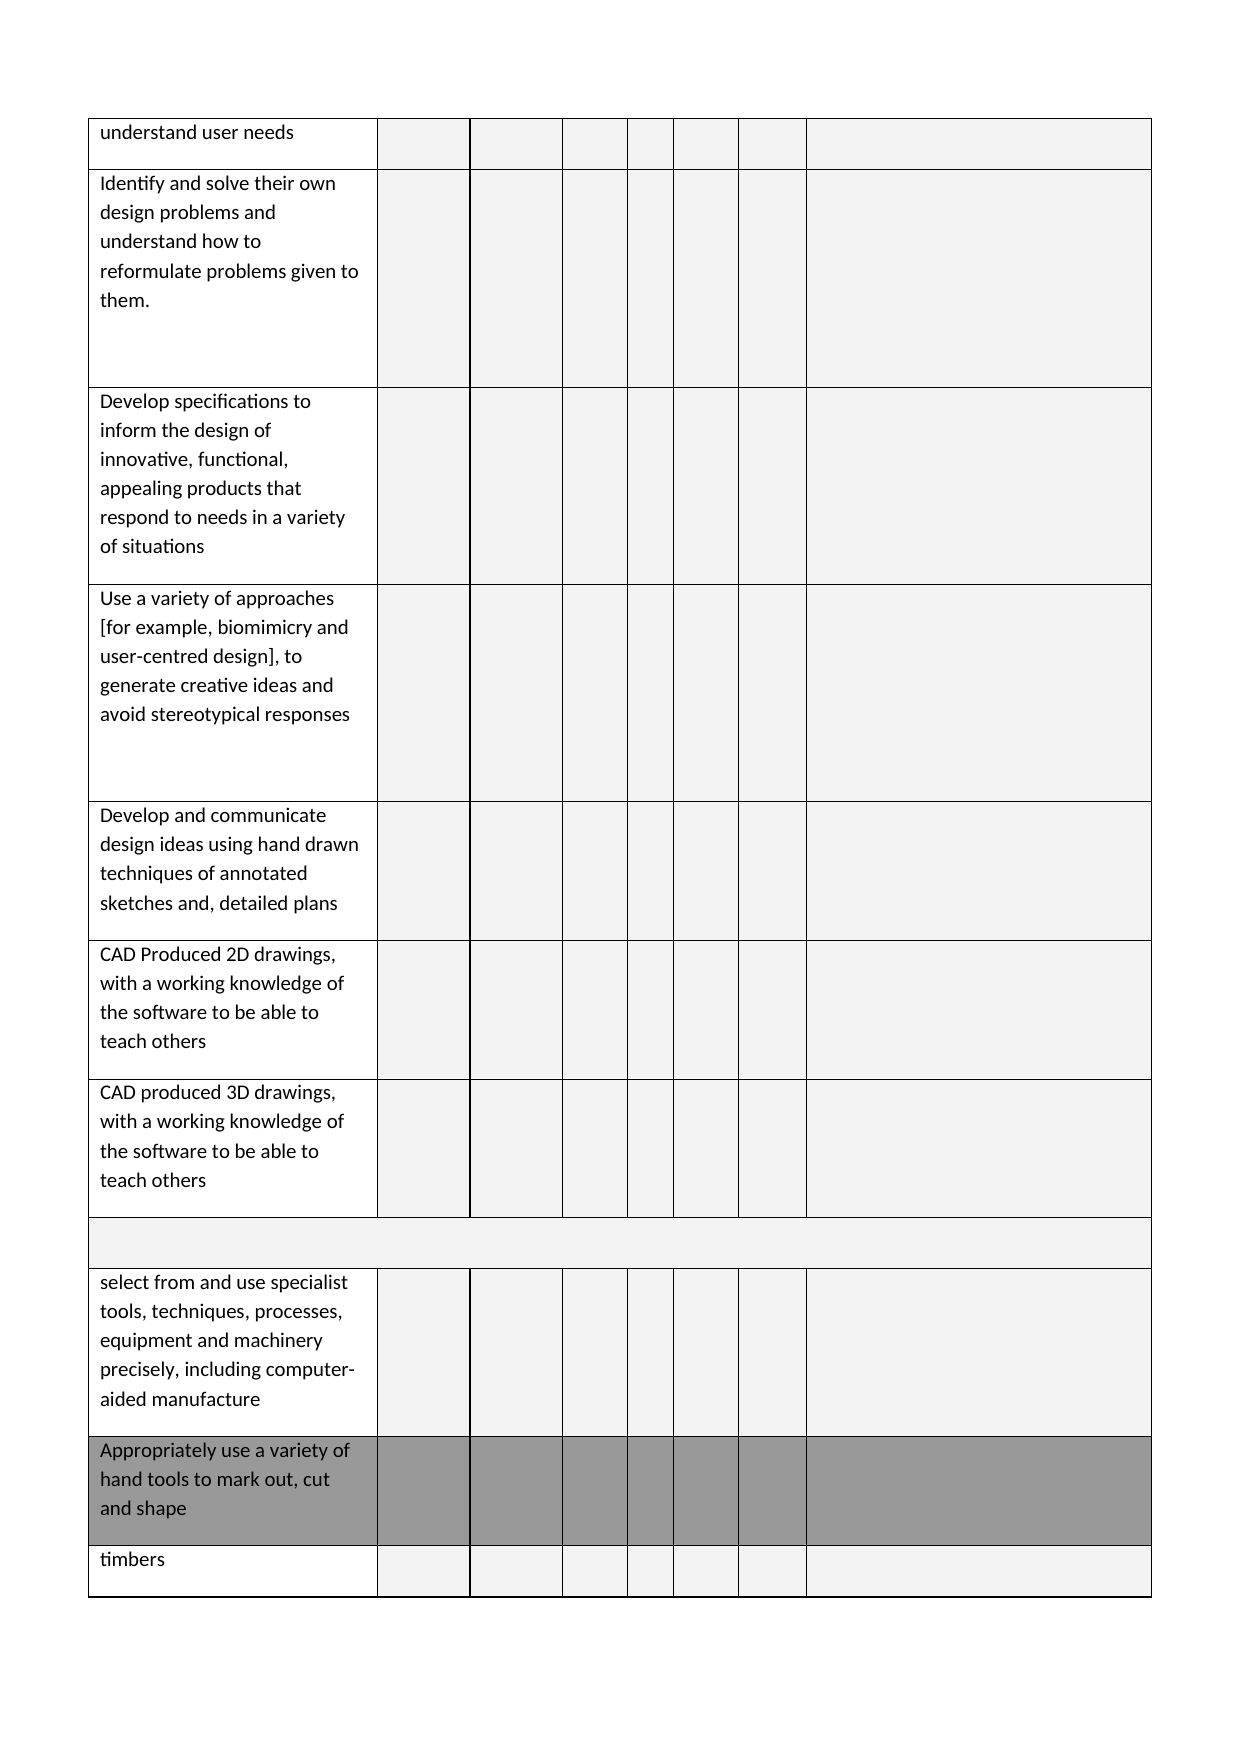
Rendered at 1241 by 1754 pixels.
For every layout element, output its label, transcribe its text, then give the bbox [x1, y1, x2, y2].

table_cell [739, 170, 806, 387]
table_cell [378, 941, 469, 1078]
table_cell [378, 585, 469, 801]
table_cell [378, 388, 469, 584]
table_cell [739, 802, 806, 940]
table_cell [563, 388, 627, 584]
table_cell [471, 1546, 562, 1596]
table_cell [628, 585, 673, 801]
table_cell Identify and solve their own design problems and understand how to reformulate problems given to them. [89, 170, 377, 387]
table_cell [807, 170, 1151, 387]
table_cell [674, 388, 738, 584]
table_cell [471, 585, 562, 801]
table_cell [378, 1546, 469, 1596]
table_cell [674, 1269, 738, 1436]
table_cell [563, 1080, 627, 1217]
table_cell Appropriately use a variety of hand tools to mark out, cut and shape [89, 1437, 377, 1545]
table_cell [807, 119, 1151, 169]
table_cell [807, 941, 1151, 1078]
table_cell [471, 1269, 562, 1436]
table_cell [89, 1218, 1151, 1268]
table_cell Develop specifications to inform the design of innovative, functional, appealing products that respond to needs in a variety of situations [89, 388, 377, 584]
table_cell [807, 585, 1151, 801]
table_cell CAD Produced 2D drawings, with a working knowledge of the software to be able to teach others [89, 941, 377, 1078]
table_cell [471, 941, 562, 1078]
table_cell [628, 1546, 673, 1596]
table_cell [89, 119, 377, 169]
table_cell CAD produced 3D drawings, with a working knowledge of the software to be able to teach others [89, 1080, 377, 1217]
table_cell [628, 941, 673, 1078]
table_cell [739, 1080, 806, 1217]
table_cell [674, 941, 738, 1078]
table_cell [807, 388, 1151, 584]
table_cell timbers [89, 1546, 377, 1596]
table_cell [739, 1437, 806, 1545]
table_cell [739, 388, 806, 584]
table_cell [674, 119, 738, 169]
table_cell [739, 941, 806, 1078]
table_cell [628, 170, 673, 387]
table_cell [628, 1269, 673, 1436]
table_cell [628, 1437, 673, 1545]
table_cell [378, 1269, 469, 1436]
table_cell [378, 119, 469, 169]
table_cell [674, 1437, 738, 1545]
table_cell [563, 1269, 627, 1436]
table_cell [563, 802, 627, 940]
table_cell [378, 802, 469, 940]
table_cell [378, 1437, 469, 1545]
table_cell [471, 388, 562, 584]
table_cell [674, 1080, 738, 1217]
table_cell [378, 1080, 469, 1217]
table_cell [563, 585, 627, 801]
table_cell [739, 1269, 806, 1436]
table_cell [471, 119, 562, 169]
table_cell [807, 1080, 1151, 1217]
table_cell Use a variety of approaches [for example, biomimicry and user-centred design], to generate creative ideas and avoid stereotypical responses [89, 585, 377, 801]
table_cell [674, 170, 738, 387]
table_cell select from and use specialist tools, techniques, processes, equipment and machinery precisely, including computer-aided manufacture [89, 1269, 377, 1436]
table_cell [674, 802, 738, 940]
table_cell [563, 941, 627, 1078]
table_cell [628, 119, 673, 169]
table_cell [674, 585, 738, 801]
table_cell [471, 802, 562, 940]
table_cell [628, 1080, 673, 1217]
table_cell [563, 119, 627, 169]
table_cell [378, 170, 469, 387]
table_cell [471, 1437, 562, 1545]
table_cell [807, 1269, 1151, 1436]
table_cell [807, 802, 1151, 940]
table_cell [674, 1546, 738, 1596]
table_cell [739, 585, 806, 801]
table_cell [563, 1546, 627, 1596]
table_cell [739, 1546, 806, 1596]
table_cell [471, 1080, 562, 1217]
table_cell [807, 1546, 1151, 1596]
table_cell [471, 170, 562, 387]
table_cell [807, 1437, 1151, 1545]
table_cell [563, 1437, 627, 1545]
table_cell [563, 170, 627, 387]
table_cell [628, 802, 673, 940]
table_cell Develop and communicate design ideas using hand drawn techniques of annotated sketches and, detailed plans [89, 802, 377, 940]
table_cell [739, 119, 806, 169]
table_cell [628, 388, 673, 584]
